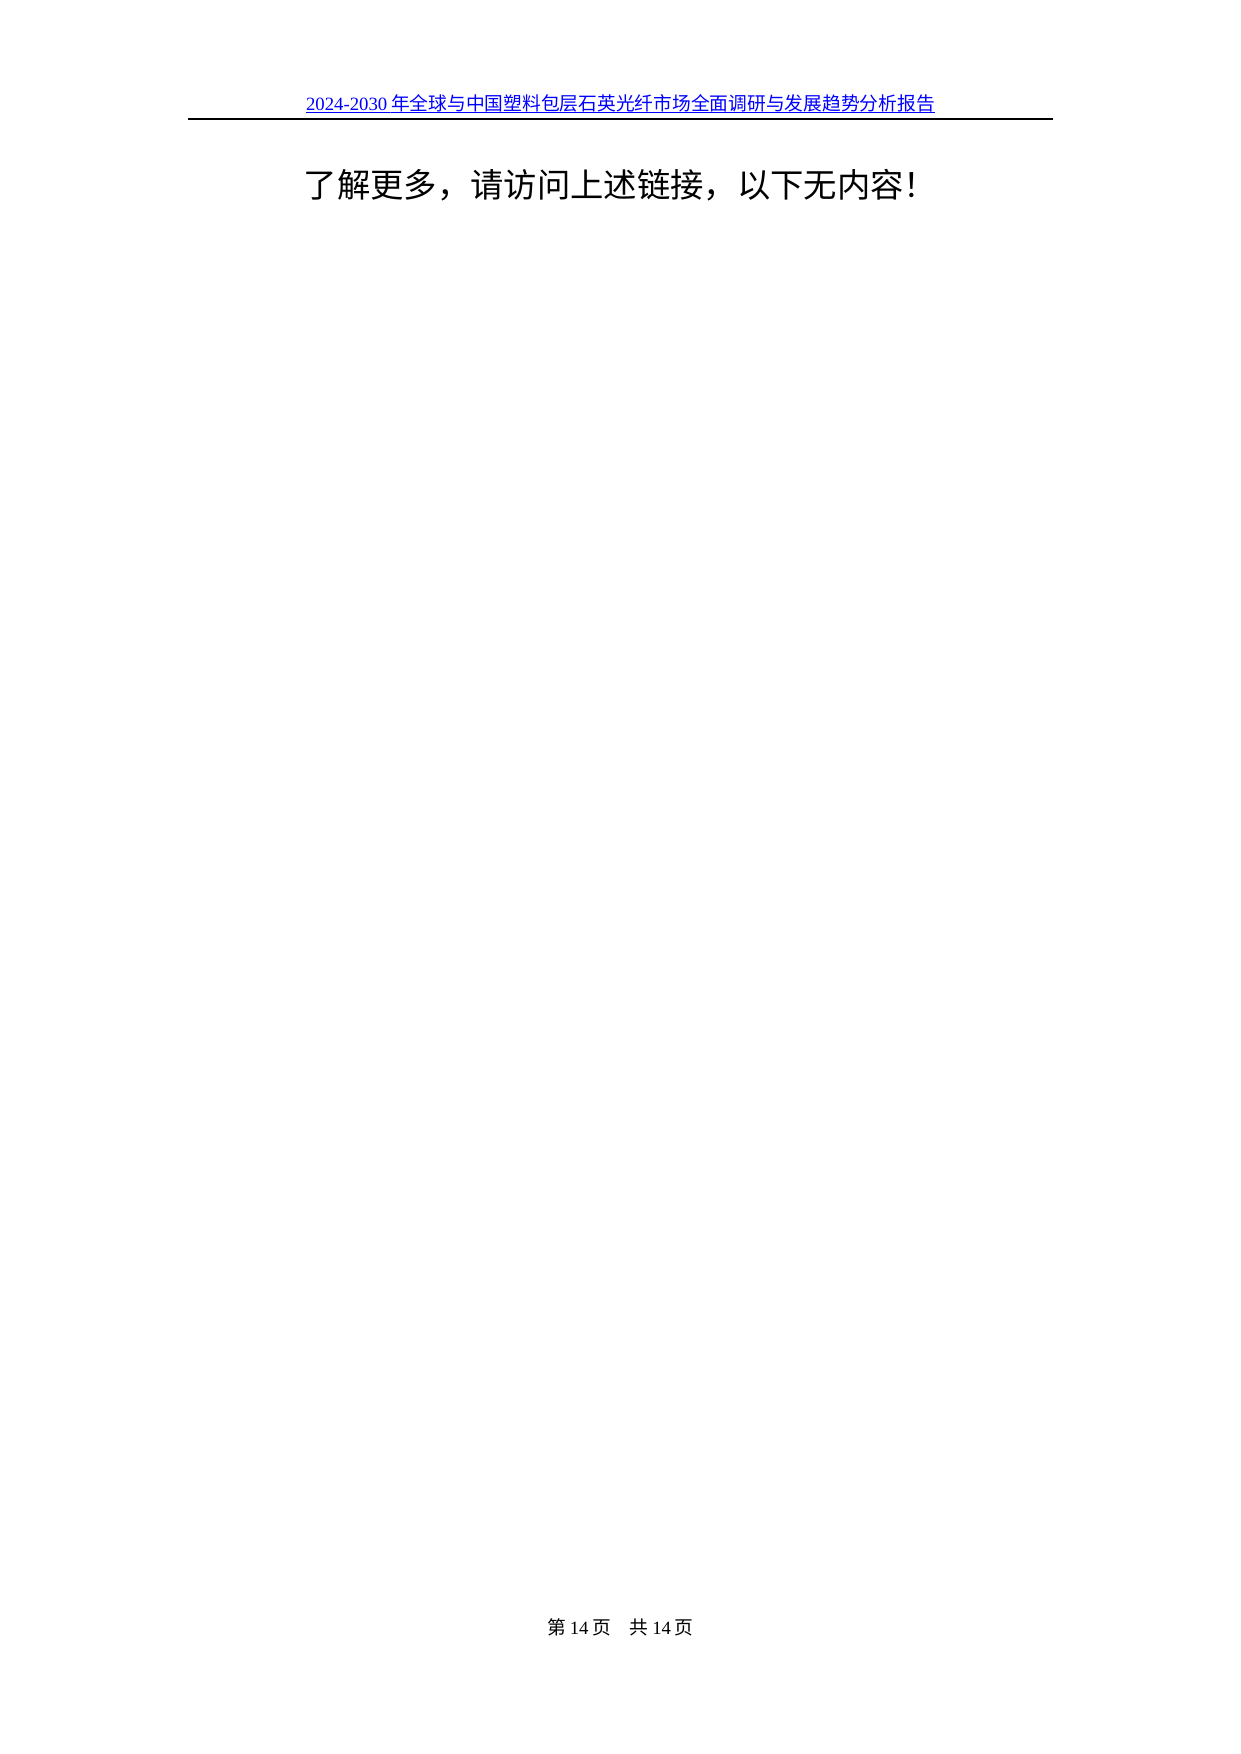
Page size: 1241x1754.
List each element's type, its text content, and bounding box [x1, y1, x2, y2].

title 了解更多，请访问上述链接，以下无内容！ [187, 150, 1053, 215]
